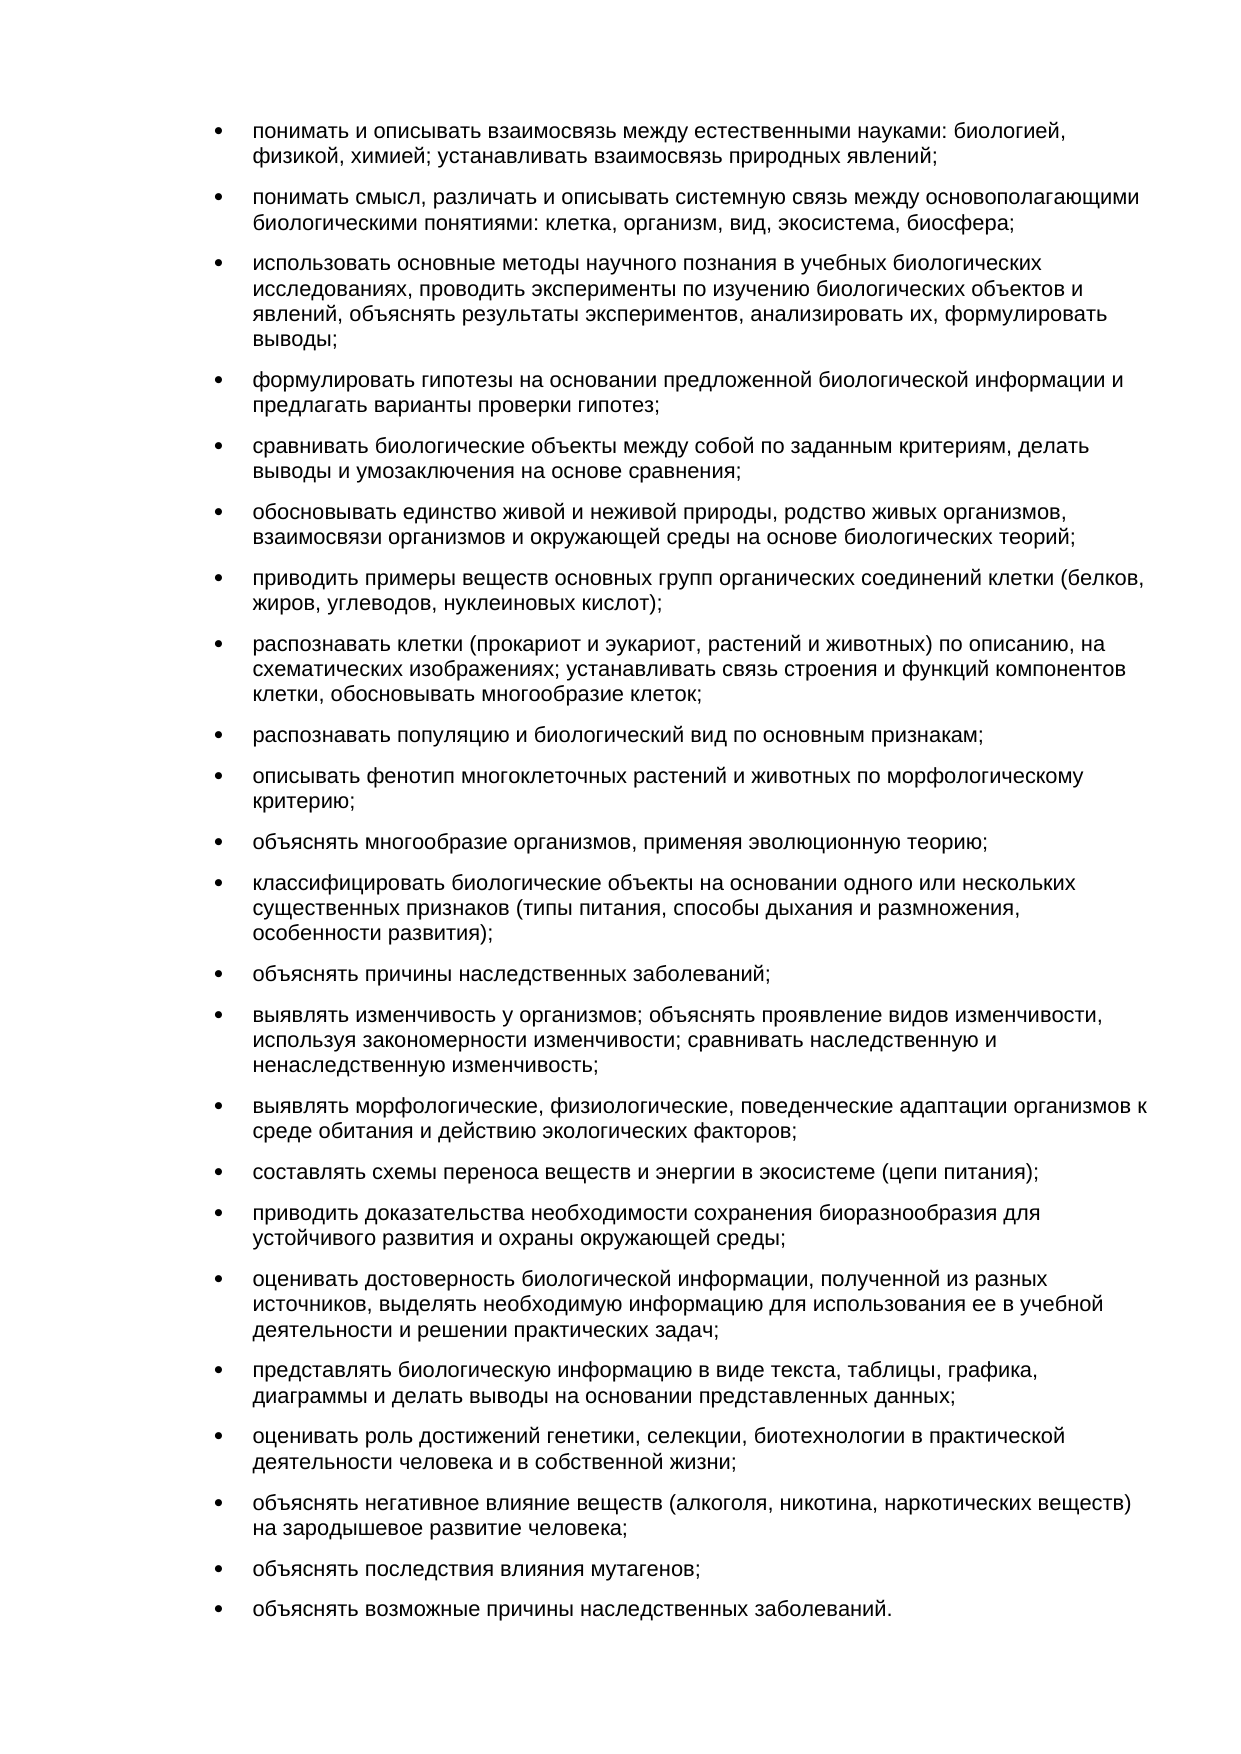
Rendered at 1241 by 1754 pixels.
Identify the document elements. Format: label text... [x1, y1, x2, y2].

list классифицировать биологические объекты на основании одного или нескольких существенных признаков (типы питания, способы дыхания и размножения, особенности развития); [215, 870, 1152, 945]
list объяснять возможные причины наследственных заболеваний. [215, 1596, 1152, 1621]
list объяснять последствия влияния мутагенов; [215, 1555, 1152, 1581]
list оценивать роль достижений генетики, селекции, биотехнологии в практической деятельности человека и в собственной жизни; [215, 1423, 1152, 1474]
list распознавать клетки (прокариот и эукариот, растений и животных) по описанию, на схематических изображениях; устанавливать связь строения и функций компонентов клетки, обосновывать многообразие клеток; [215, 631, 1152, 706]
list понимать смысл, различать и описывать системную связь между основополагающими биологическими понятиями: клетка, организм, вид, экосистема, биосфера; [215, 184, 1152, 234]
list выявлять изменчивость у организмов; объяснять проявление видов изменчивости, используя закономерности изменчивости; сравнивать наследственную и ненаследственную изменчивость; [215, 1002, 1152, 1077]
list объяснять негативное влияние веществ (алкоголя, никотина, наркотических веществ) на зародышевое развитие человека; [215, 1489, 1152, 1540]
list использовать основные методы научного познания в учебных биологических исследованиях, проводить эксперименты по изучению биологических объектов и явлений, объяснять результаты экспериментов, анализировать их, формулировать выводы; [215, 250, 1152, 351]
list обосновывать единство живой и неживой природы, родство живых организмов, взаимосвязи организмов и окружающей среды на основе биологических теорий; [215, 499, 1152, 549]
list распознавать популяцию и биологический вид по основным признакам; [215, 722, 1152, 747]
list составлять схемы переноса веществ и энергии в экосистеме (цепи питания); [215, 1159, 1152, 1184]
list приводить примеры веществ основных групп органических соединений клетки (белков, жиров, углеводов, нуклеиновых кислот); [215, 565, 1152, 615]
list приводить доказательства необходимости сохранения биоразнообразия для устойчивого развития и охраны окружающей среды; [215, 1200, 1152, 1250]
list оценивать достоверность биологической информации, полученной из разных источников, выделять необходимую информацию для использования ее в учебной деятельности и решении практических задач; [215, 1266, 1152, 1342]
list выявлять морфологические, физиологические, поведенческие адаптации организмов к среде обитания и действию экологических факторов; [215, 1093, 1152, 1143]
list представлять биологическую информацию в виде текста, таблицы, графика, диаграммы и делать выводы на основании представленных данных; [215, 1357, 1152, 1408]
list формулировать гипотезы на основании предложенной биологической информации и предлагать варианты проверки гипотез; [215, 367, 1152, 417]
list описывать фенотип многоклеточных растений и животных по морфологическому критерию; [215, 763, 1152, 813]
list объяснять причины наследственных заболеваний; [215, 961, 1152, 986]
list сравнивать биологические объекты между собой по заданным критериям, делать выводы и умозаключения на основе сравнения; [215, 433, 1152, 483]
list понимать и описывать взаимосвязь между естественными науками: биологией, физикой, химией; устанавливать взаимосвязь природных явлений; [215, 118, 1152, 168]
list объяснять многообразие организмов, применяя эволюционную теорию; [215, 829, 1152, 854]
